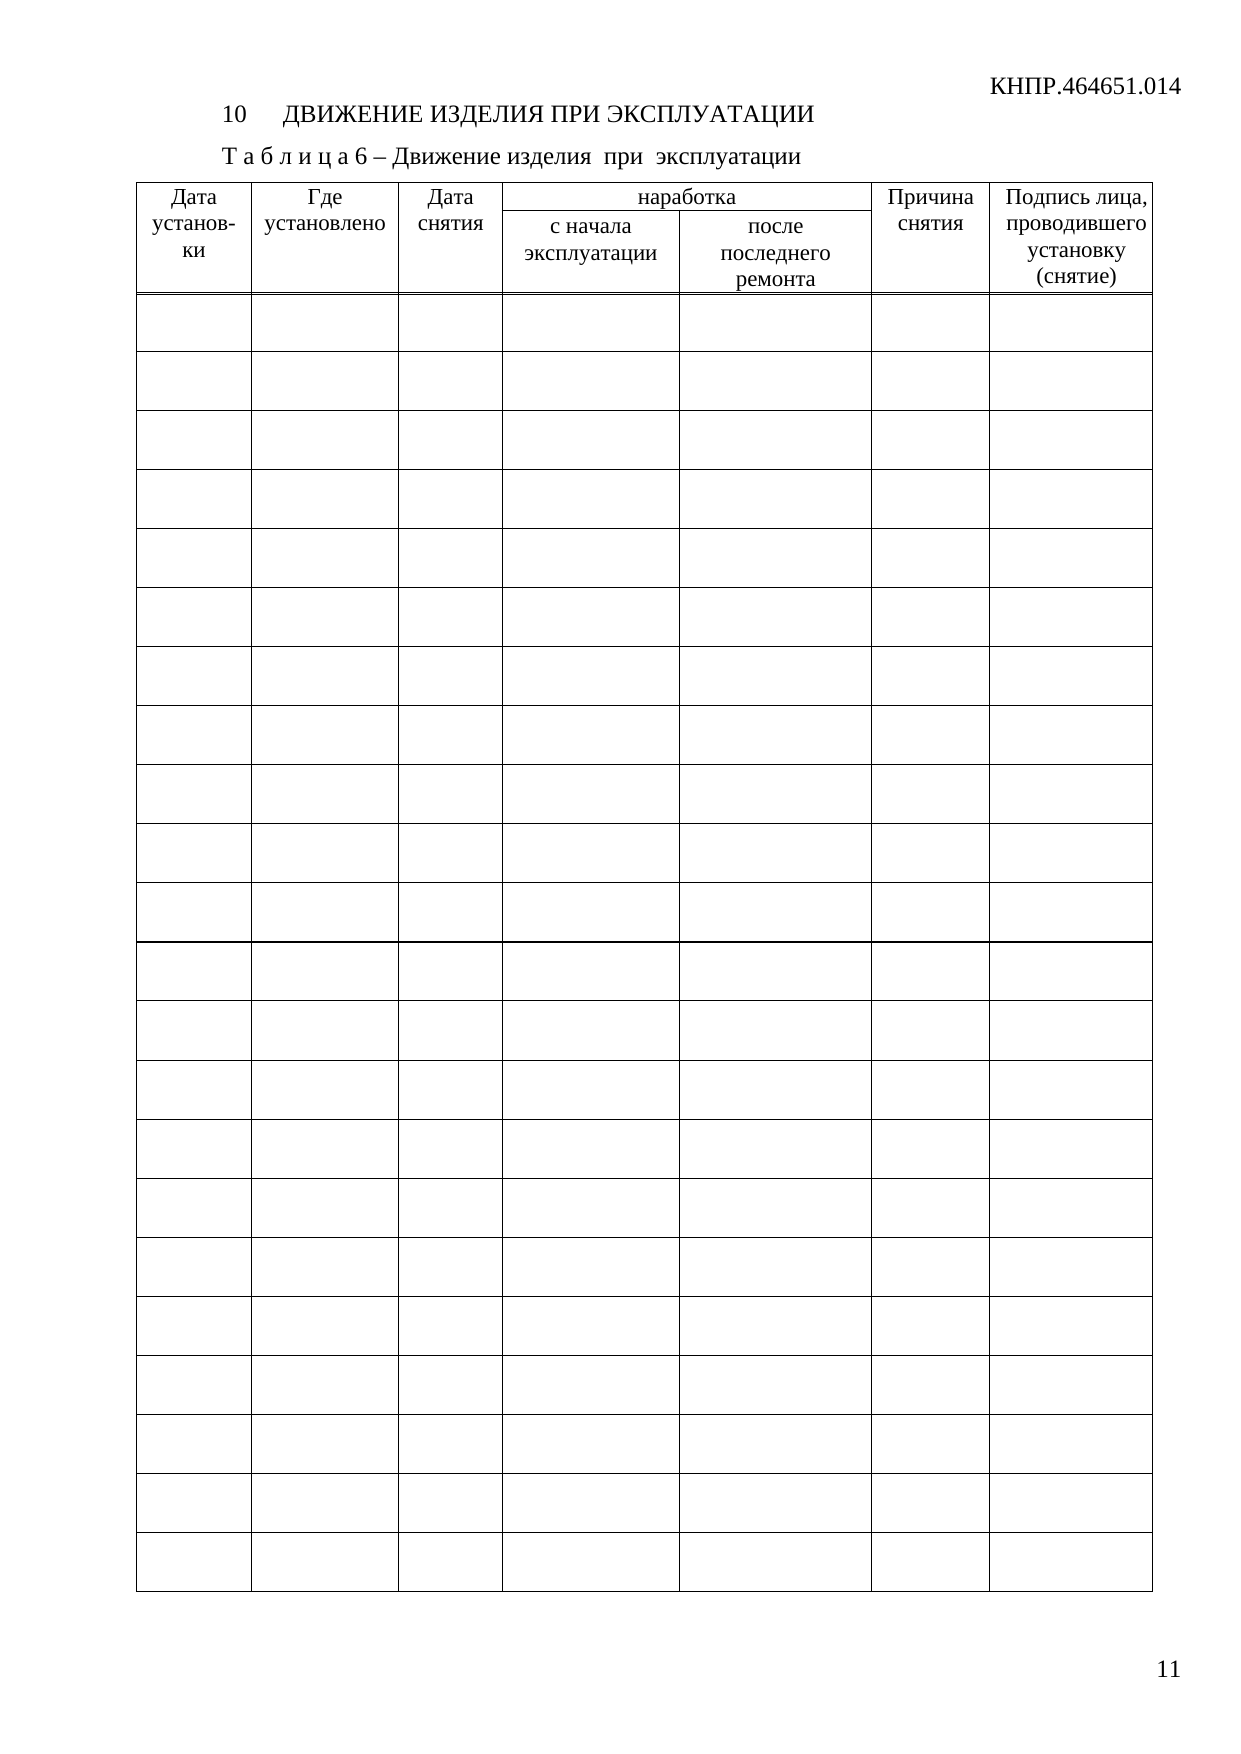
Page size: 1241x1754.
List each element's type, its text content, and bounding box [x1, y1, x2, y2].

table_cell [399, 1238, 502, 1296]
table_cell [137, 824, 251, 882]
table_cell [990, 1356, 1152, 1414]
table_cell [399, 1533, 502, 1591]
table_cell [137, 1297, 251, 1355]
table_cell [252, 352, 398, 410]
table_cell [252, 943, 398, 1000]
table_cell [503, 1533, 679, 1591]
table_cell [990, 706, 1152, 764]
table_cell [990, 1179, 1152, 1237]
table_cell [137, 1238, 251, 1296]
table_cell после последнего ремонта [680, 211, 871, 292]
table_cell [503, 1415, 679, 1473]
table_cell [399, 943, 502, 1000]
table_cell [680, 1474, 871, 1532]
table_cell [990, 1238, 1152, 1296]
table_cell с начала эксплуатации [503, 211, 679, 292]
table_cell [399, 470, 502, 528]
table_cell [680, 1356, 871, 1414]
table_cell [680, 295, 871, 351]
table_cell [990, 352, 1152, 410]
table_cell [990, 1297, 1152, 1355]
table_cell [503, 1120, 679, 1178]
table_cell [990, 295, 1152, 351]
table_cell [252, 1415, 398, 1473]
table_cell [503, 529, 679, 587]
table_cell [872, 1297, 989, 1355]
table_cell [990, 470, 1152, 528]
table_cell [680, 529, 871, 587]
table_cell [252, 1179, 398, 1237]
table_cell [399, 883, 502, 941]
table_cell [872, 706, 989, 764]
table_cell [137, 706, 251, 764]
table_cell [990, 529, 1152, 587]
table_cell [990, 1001, 1152, 1059]
table_cell [680, 1415, 871, 1473]
table_cell [872, 588, 989, 646]
table_cell [680, 411, 871, 469]
table_cell [990, 1474, 1152, 1532]
table_cell [137, 1061, 251, 1118]
table_cell [872, 765, 989, 823]
table_cell [680, 883, 871, 941]
table_cell [872, 1415, 989, 1473]
table_cell [252, 588, 398, 646]
table_cell [137, 411, 251, 469]
table_cell [399, 529, 502, 587]
table_header Дата снятия [399, 183, 502, 292]
table_cell [990, 1415, 1152, 1473]
table_cell [680, 1061, 871, 1118]
table_cell [252, 1356, 398, 1414]
table_cell [252, 1238, 398, 1296]
table_cell [399, 411, 502, 469]
table_cell [137, 765, 251, 823]
table_cell [252, 470, 398, 528]
table_cell [680, 706, 871, 764]
table_cell [137, 529, 251, 587]
table_cell [503, 883, 679, 941]
table_cell [399, 1179, 502, 1237]
table_cell [252, 883, 398, 941]
table_cell [680, 943, 871, 1000]
table_cell [990, 883, 1152, 941]
table_cell [872, 1001, 989, 1059]
table_cell [399, 1001, 502, 1059]
table_cell [252, 647, 398, 705]
table_cell [137, 1179, 251, 1237]
table_cell [137, 295, 251, 351]
table_cell [137, 1415, 251, 1473]
table_cell [399, 647, 502, 705]
table_cell [399, 1061, 502, 1118]
table_cell [990, 943, 1152, 1000]
table_cell [872, 1238, 989, 1296]
table_cell [399, 706, 502, 764]
table_cell [990, 411, 1152, 469]
table_cell [503, 1179, 679, 1237]
table_cell [399, 1474, 502, 1532]
table_cell [137, 1120, 251, 1178]
table_cell [503, 647, 679, 705]
table_cell [503, 765, 679, 823]
text Т а б л и ц а 6 – Движение изделия при эксплуатации [148, 141, 1181, 169]
table_cell [680, 352, 871, 410]
table_cell [872, 470, 989, 528]
table_cell [137, 352, 251, 410]
table_cell [252, 765, 398, 823]
table_cell [399, 824, 502, 882]
table_cell [503, 411, 679, 469]
table_cell [399, 1120, 502, 1178]
table_cell [872, 1356, 989, 1414]
table_cell [252, 529, 398, 587]
table_cell [872, 295, 989, 351]
table_cell [872, 943, 989, 1000]
table_cell [137, 883, 251, 941]
table_cell [680, 1120, 871, 1178]
table_cell [252, 1533, 398, 1591]
table_header Причина снятия [872, 183, 989, 292]
table_cell [990, 765, 1152, 823]
table_cell [872, 1179, 989, 1237]
table_cell [990, 1533, 1152, 1591]
table_cell [680, 647, 871, 705]
table_cell [872, 1533, 989, 1591]
table_cell [872, 647, 989, 705]
table_cell [252, 1120, 398, 1178]
table_cell [680, 824, 871, 882]
table_cell [872, 1061, 989, 1118]
table_cell [252, 706, 398, 764]
table_cell [503, 295, 679, 351]
table_cell [990, 824, 1152, 882]
table_cell [137, 1001, 251, 1059]
table_header Дата установ-ки [137, 183, 251, 292]
table_header Подпись лица, проводившего установку (снятие) [990, 183, 1152, 292]
table_cell [252, 411, 398, 469]
table_cell [137, 943, 251, 1000]
table_cell [503, 470, 679, 528]
table_cell [990, 1120, 1152, 1178]
table_cell [680, 470, 871, 528]
table_cell [503, 588, 679, 646]
table_cell [680, 588, 871, 646]
table_cell [680, 1297, 871, 1355]
table_cell [503, 1001, 679, 1059]
table_cell [503, 1238, 679, 1296]
table_cell [680, 765, 871, 823]
table_cell [399, 1297, 502, 1355]
table_cell [137, 470, 251, 528]
table_cell [137, 1474, 251, 1532]
table_cell [680, 1179, 871, 1237]
table_cell [990, 1061, 1152, 1118]
table_cell [872, 411, 989, 469]
table_cell [503, 706, 679, 764]
table_cell [680, 1533, 871, 1591]
table_cell [872, 1120, 989, 1178]
table_header Где установлено [252, 183, 398, 292]
table_cell [399, 352, 502, 410]
table_header наработка [503, 183, 871, 209]
table_cell [399, 1415, 502, 1473]
table_cell [503, 1356, 679, 1414]
table_cell [503, 1297, 679, 1355]
table_cell [872, 352, 989, 410]
table_cell [137, 647, 251, 705]
table_cell [872, 529, 989, 587]
table_cell [252, 824, 398, 882]
table_cell [503, 1061, 679, 1118]
table_cell [503, 352, 679, 410]
table_cell [399, 295, 502, 351]
table_cell [503, 943, 679, 1000]
table_cell [252, 1474, 398, 1532]
table_cell [872, 883, 989, 941]
table_cell [399, 765, 502, 823]
table_cell [252, 1001, 398, 1059]
table_cell [872, 824, 989, 882]
table_cell [680, 1001, 871, 1059]
table_cell [503, 824, 679, 882]
table_cell [399, 588, 502, 646]
subtitle ДВИЖЕНИЕ ИЗДЕЛИЯ ПРИ ЭКСПЛУАТАЦИИ [148, 99, 1181, 128]
table_cell [872, 1474, 989, 1532]
table_cell [252, 295, 398, 351]
table_cell [137, 1533, 251, 1591]
table_cell [137, 588, 251, 646]
table_cell [399, 1356, 502, 1414]
table_cell [680, 1238, 871, 1296]
table_cell [990, 647, 1152, 705]
table_cell [137, 1356, 251, 1414]
table_cell [252, 1061, 398, 1118]
table_cell [990, 588, 1152, 646]
table_cell [252, 1297, 398, 1355]
table_cell [503, 1474, 679, 1532]
